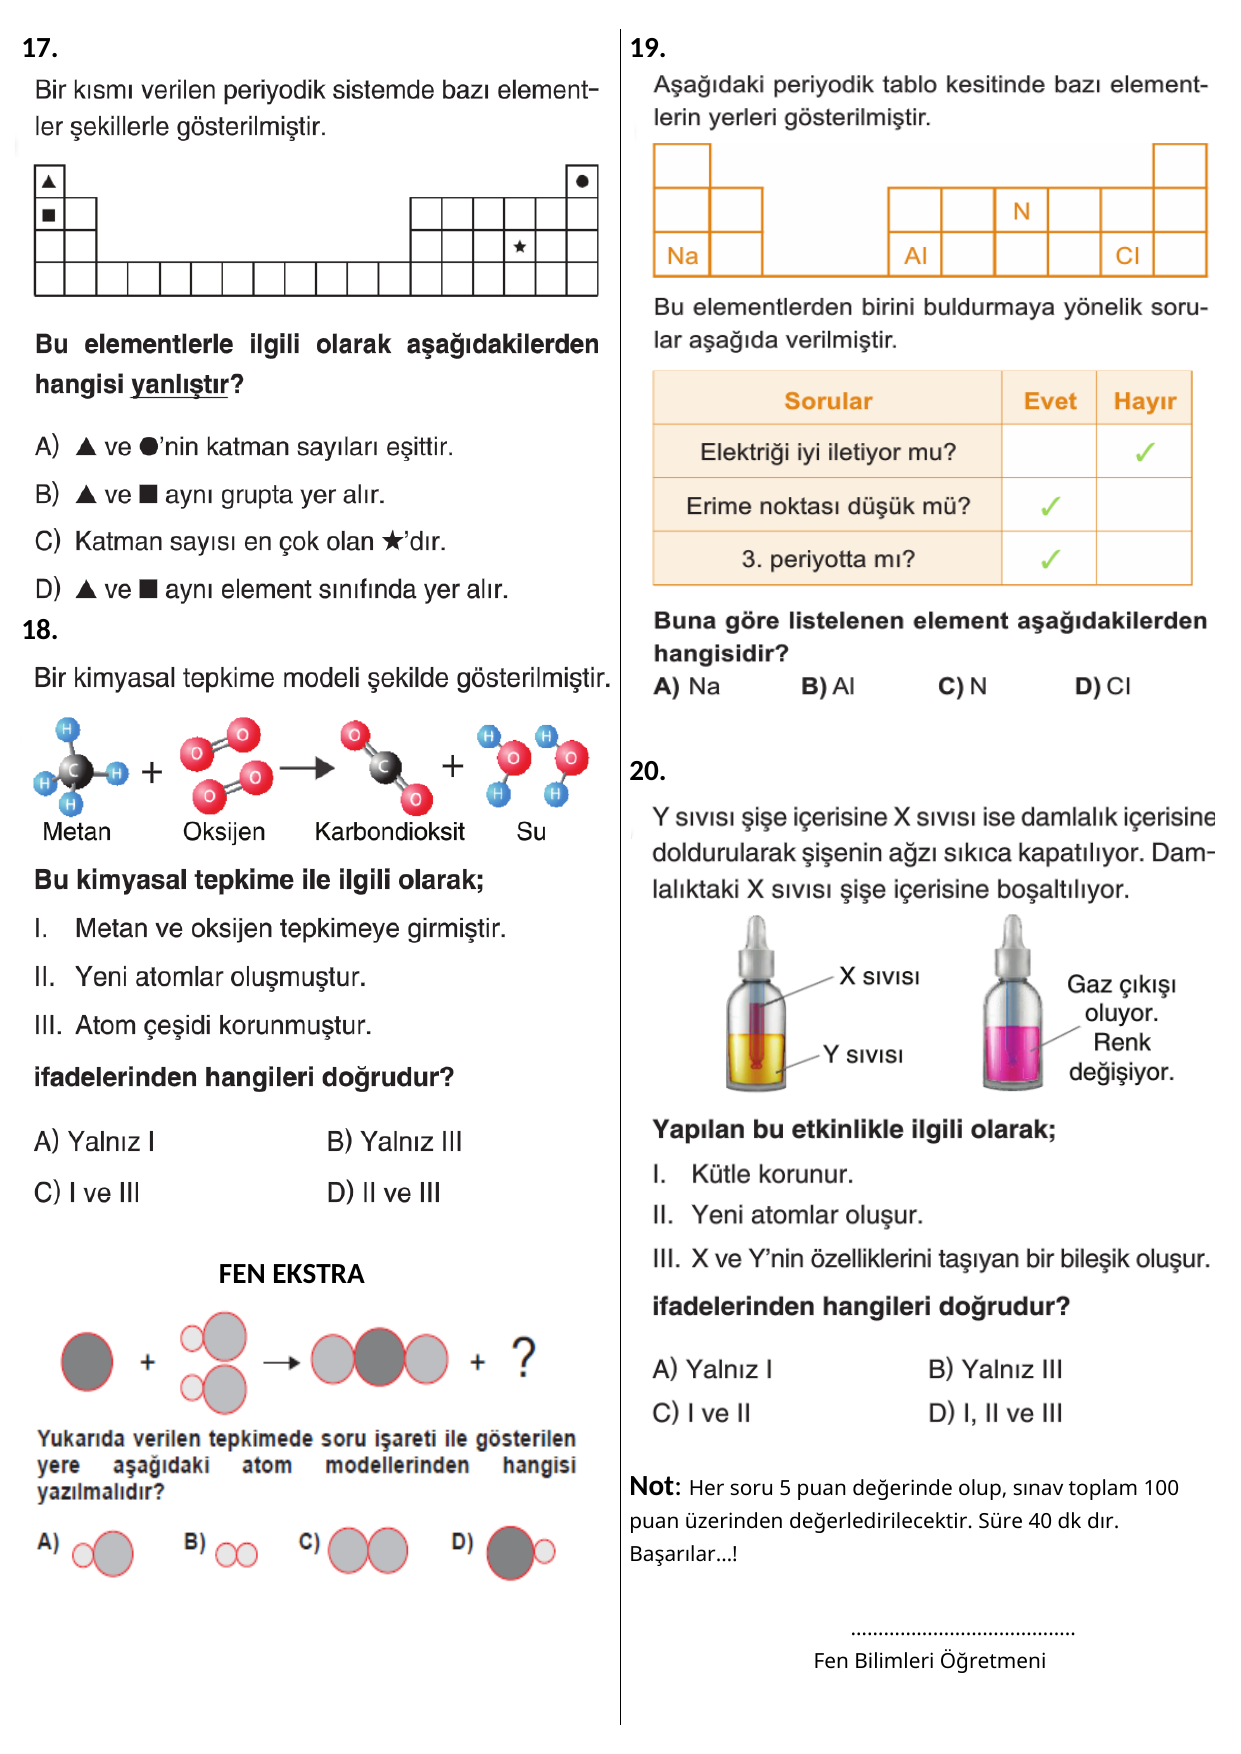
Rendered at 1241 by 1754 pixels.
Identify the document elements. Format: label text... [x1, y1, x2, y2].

picture [629, 69, 1215, 707]
text 18. [15, 611, 611, 650]
text ………………………………….. [629, 1613, 1226, 1641]
picture [14, 69, 612, 607]
text FEN EKSTRA [15, 1255, 611, 1291]
picture [629, 792, 1215, 1431]
picture [14, 650, 612, 1211]
text 20. [629, 752, 1226, 788]
picture [14, 1296, 601, 1606]
text Fen Bilimleri Öğretmeni [629, 1646, 1226, 1675]
text 17. [15, 29, 611, 69]
text Not: Her soru 5 puan değerinde olup, sınav toplam 100 puan üzerinden değerledirilecektir. Süre 40 dk dır. Başarılar…! [629, 1467, 1226, 1568]
